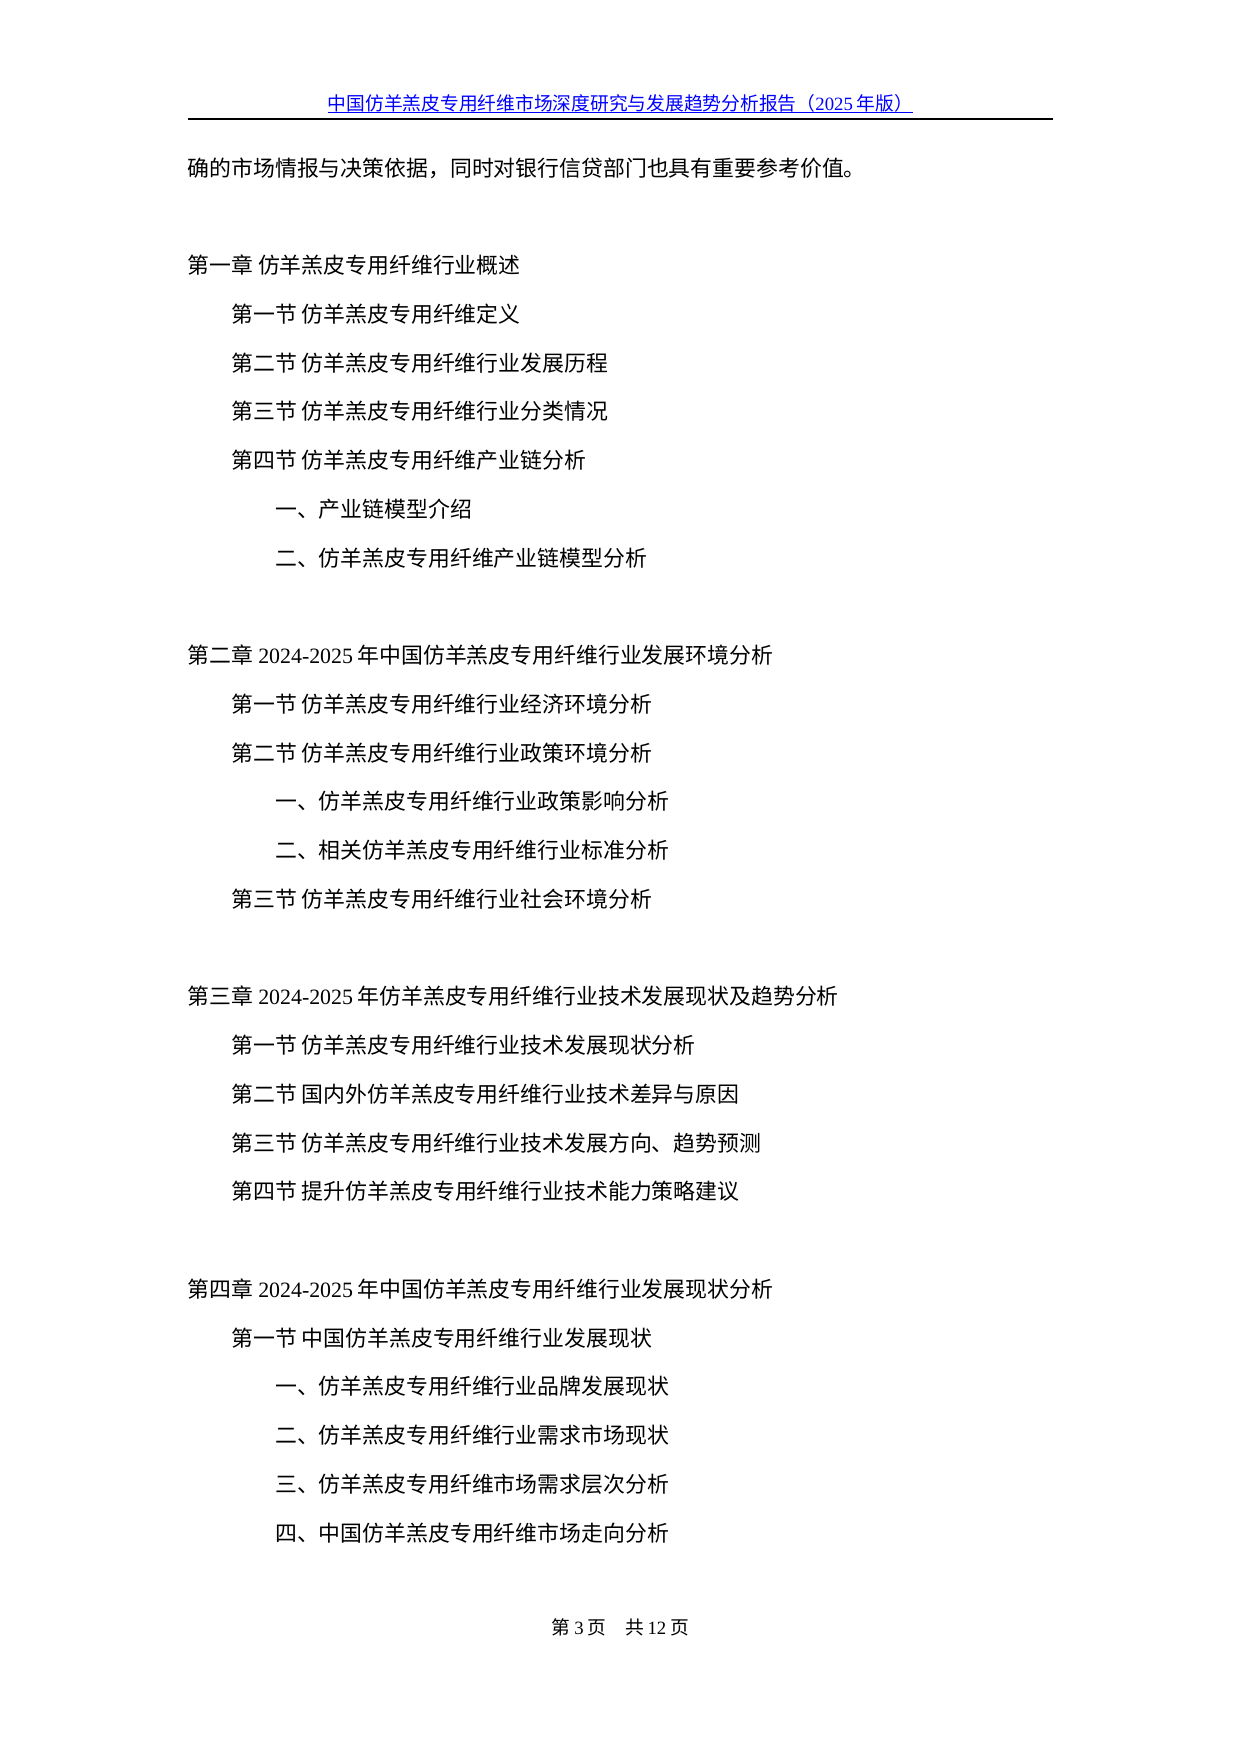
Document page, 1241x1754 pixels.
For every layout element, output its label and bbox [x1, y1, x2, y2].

text [187, 150, 1053, 1548]
